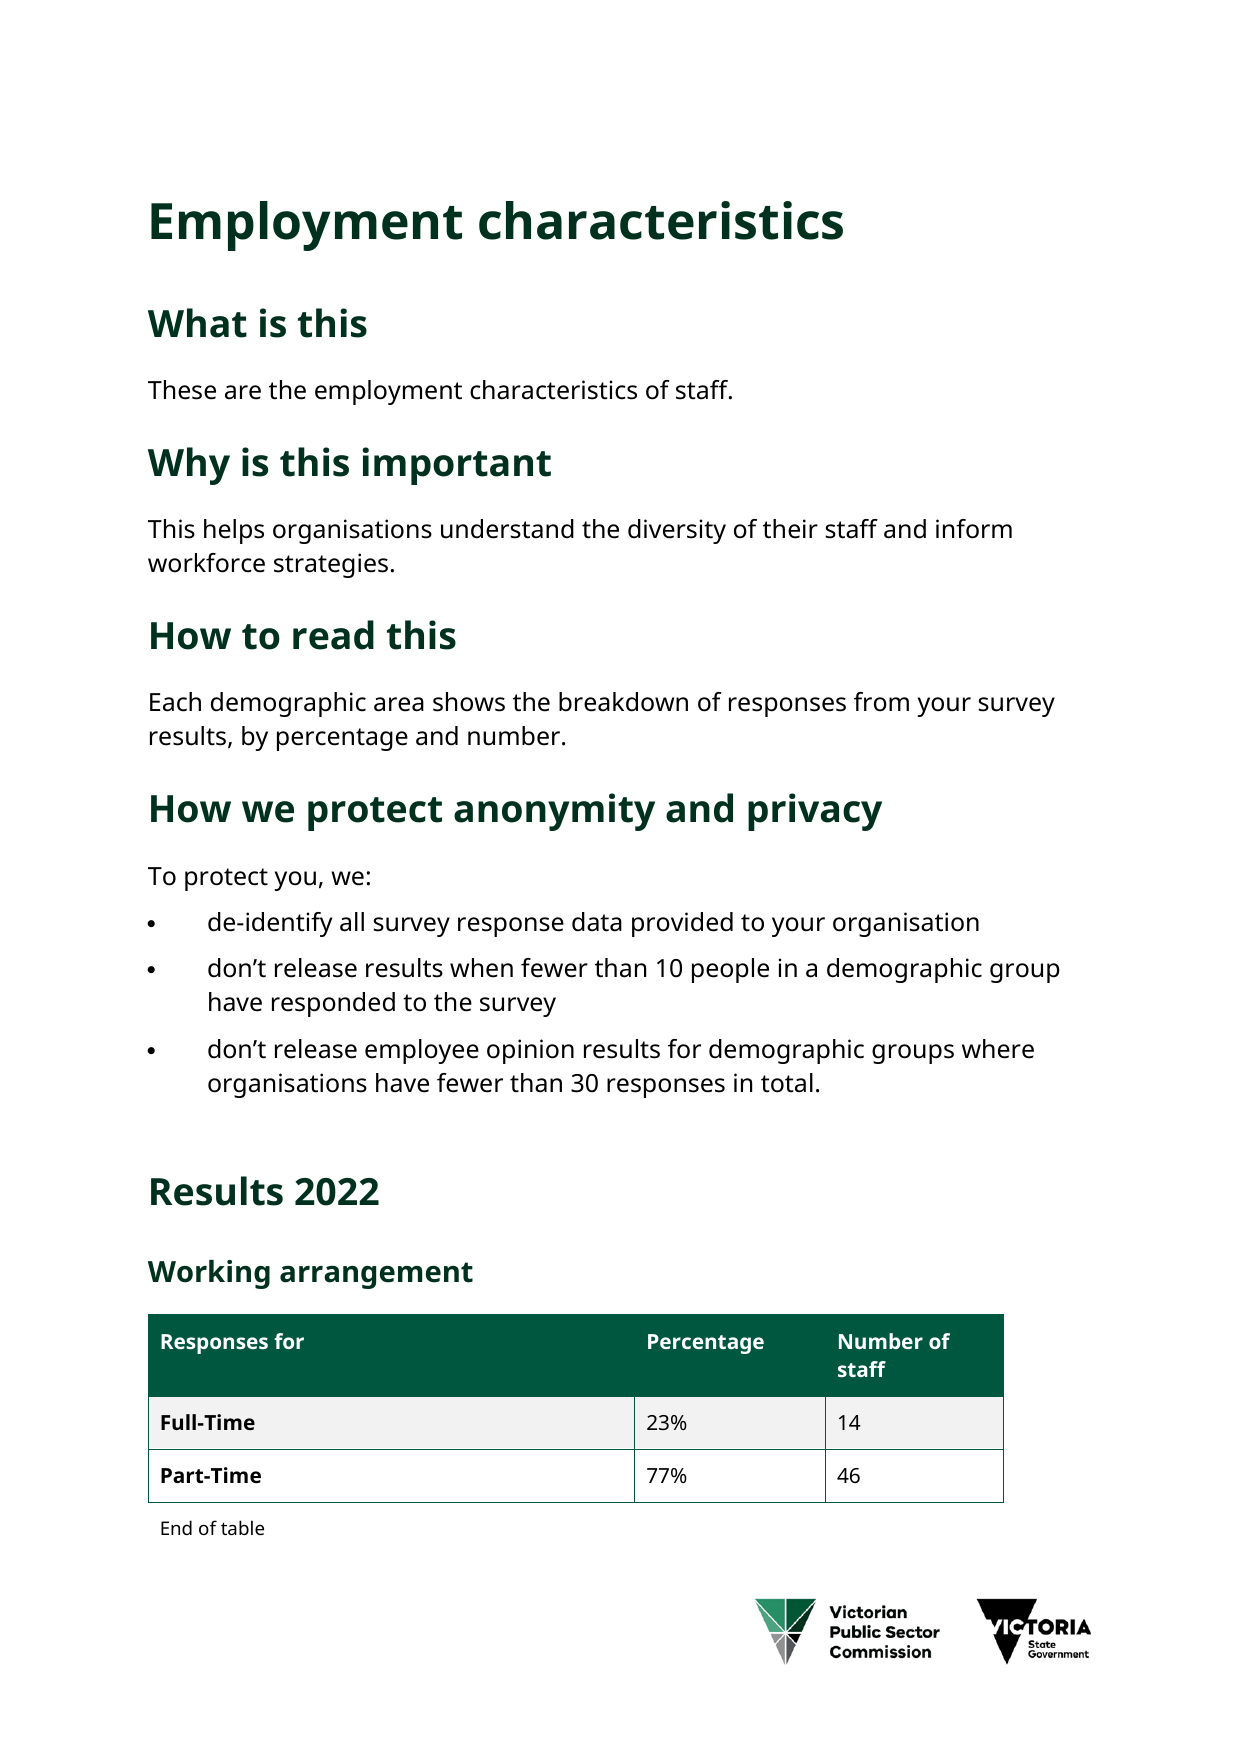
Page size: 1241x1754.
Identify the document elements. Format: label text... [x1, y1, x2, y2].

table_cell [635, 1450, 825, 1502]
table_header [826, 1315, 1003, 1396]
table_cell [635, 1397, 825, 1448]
text Each demographic area shows the breakdown of responses from your survey results, by percentage and number. [148, 685, 1092, 753]
text This helps organisations understand the diversity of their staff and inform workforce strategies. [148, 512, 1092, 580]
list don’t release results when fewer than 10 people in a demographic group have responded to the survey [148, 951, 1092, 1019]
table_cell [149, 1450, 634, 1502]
text These are the employment characteristics of staff. [148, 373, 1092, 407]
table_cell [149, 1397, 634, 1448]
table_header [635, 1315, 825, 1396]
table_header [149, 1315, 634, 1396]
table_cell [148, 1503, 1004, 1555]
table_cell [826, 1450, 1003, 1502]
list don’t release employee opinion results for demographic groups where organisations have fewer than 30 responses in total. [148, 1032, 1092, 1100]
subtitle Working arrangement [148, 1252, 1092, 1291]
subtitle What is this [148, 297, 1092, 348]
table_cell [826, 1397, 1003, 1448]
subtitle How we protect anonymity and privacy [148, 782, 1092, 833]
subtitle Why is this important [148, 436, 1092, 487]
picture [754, 1598, 1093, 1666]
list de-identify all survey response data provided to your organisation [148, 904, 1092, 939]
subtitle How to read this [148, 609, 1092, 660]
subtitle Employment characteristics [148, 186, 1092, 254]
subtitle Results 2022 [148, 1165, 1092, 1216]
text To protect you, we: [148, 858, 1092, 892]
